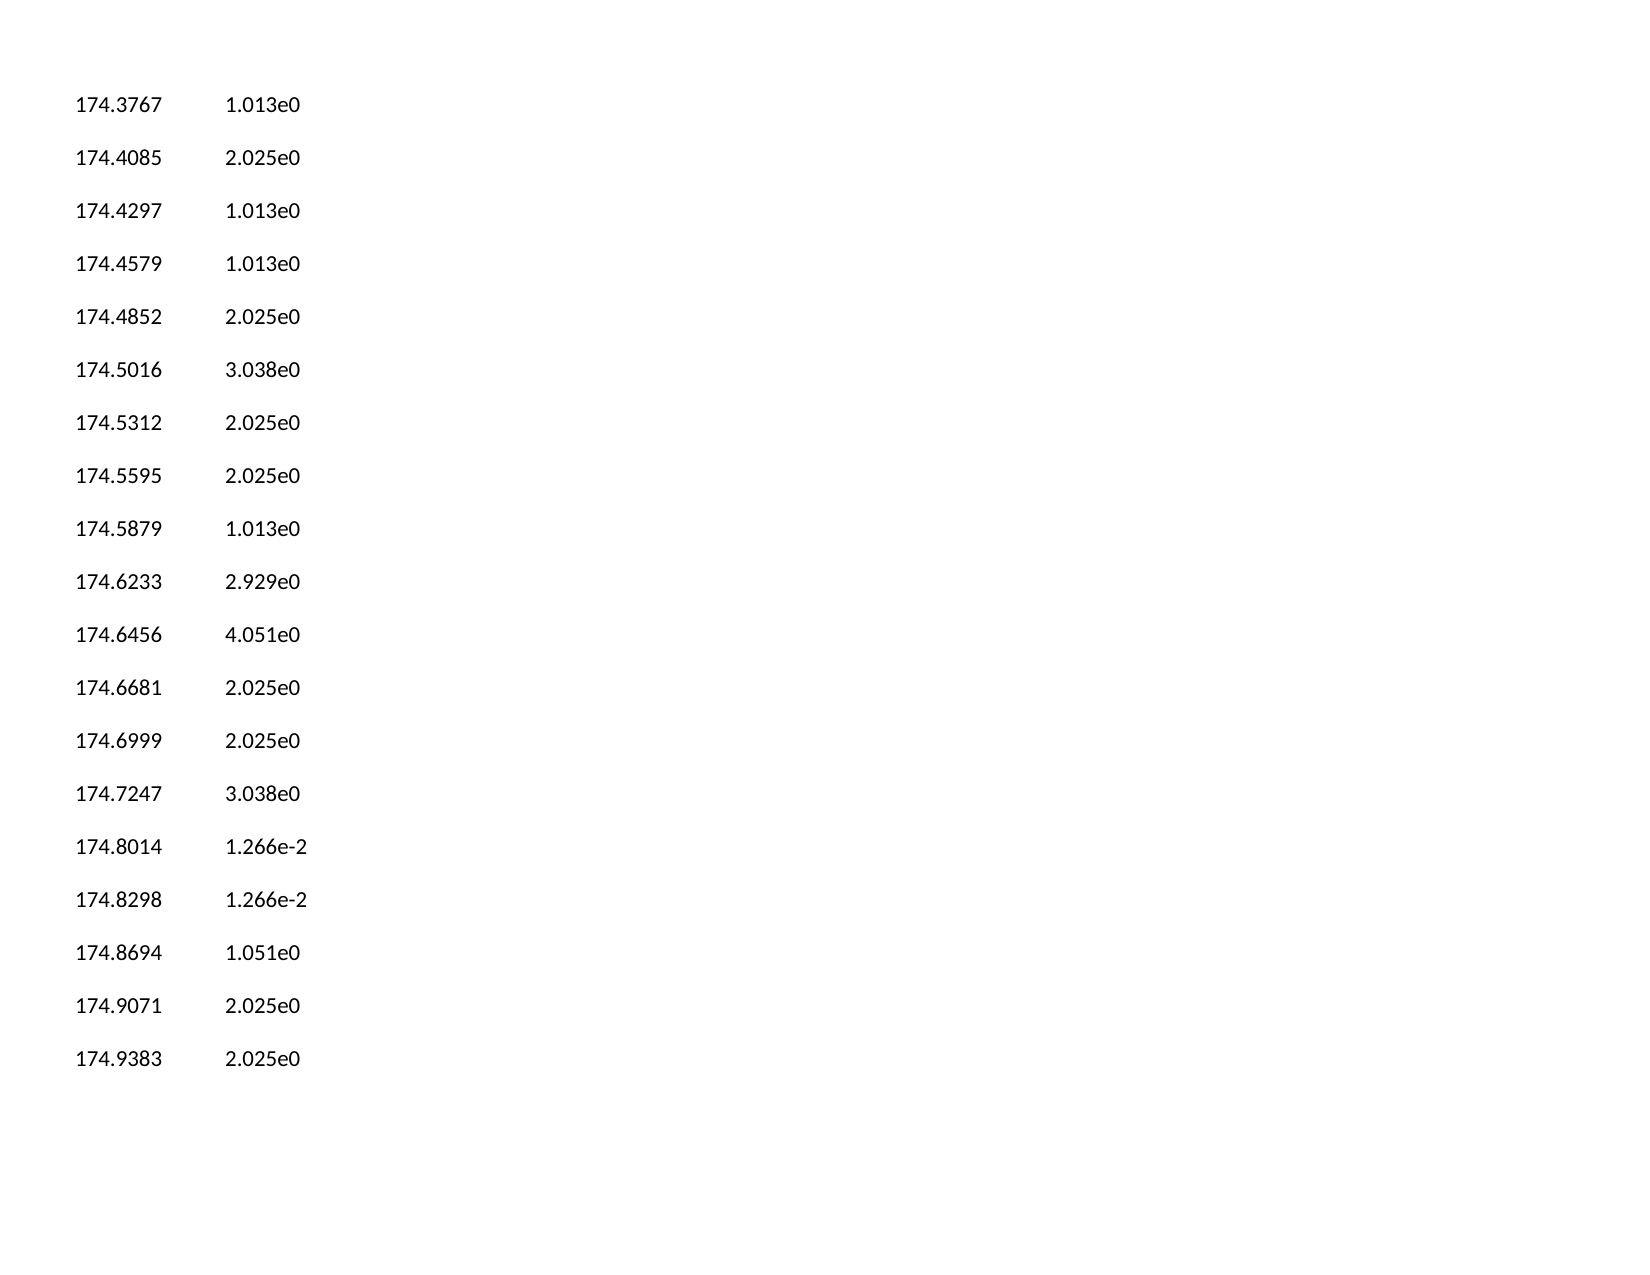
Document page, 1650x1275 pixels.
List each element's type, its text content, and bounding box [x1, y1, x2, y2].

text 174.9383 2.025e0 [75, 1044, 1563, 1072]
text 174.7247 3.038e0 [75, 779, 1563, 807]
text 174.5016 3.038e0 [75, 355, 1563, 383]
text 174.9071 2.025e0 [75, 991, 1563, 1019]
text 174.8014 1.266e-2 [75, 832, 1563, 860]
text 174.6681 2.025e0 [75, 673, 1563, 701]
text 174.5312 2.025e0 [75, 408, 1563, 436]
text 174.8298 1.266e-2 [75, 885, 1563, 913]
text 174.6456 4.051e0 [75, 620, 1563, 648]
text 174.8694 1.051e0 [75, 938, 1563, 966]
text 174.4085 2.025e0 [75, 143, 1563, 171]
text 174.5595 2.025e0 [75, 461, 1563, 489]
text 174.4297 1.013e0 [75, 196, 1563, 224]
text 174.4852 2.025e0 [75, 302, 1563, 330]
text 174.4579 1.013e0 [75, 249, 1563, 277]
text 174.3767 1.013e0 [75, 90, 1563, 118]
text 174.6999 2.025e0 [75, 726, 1563, 754]
text 174.5879 1.013e0 [75, 514, 1563, 542]
text 174.6233 2.929e0 [75, 567, 1563, 595]
